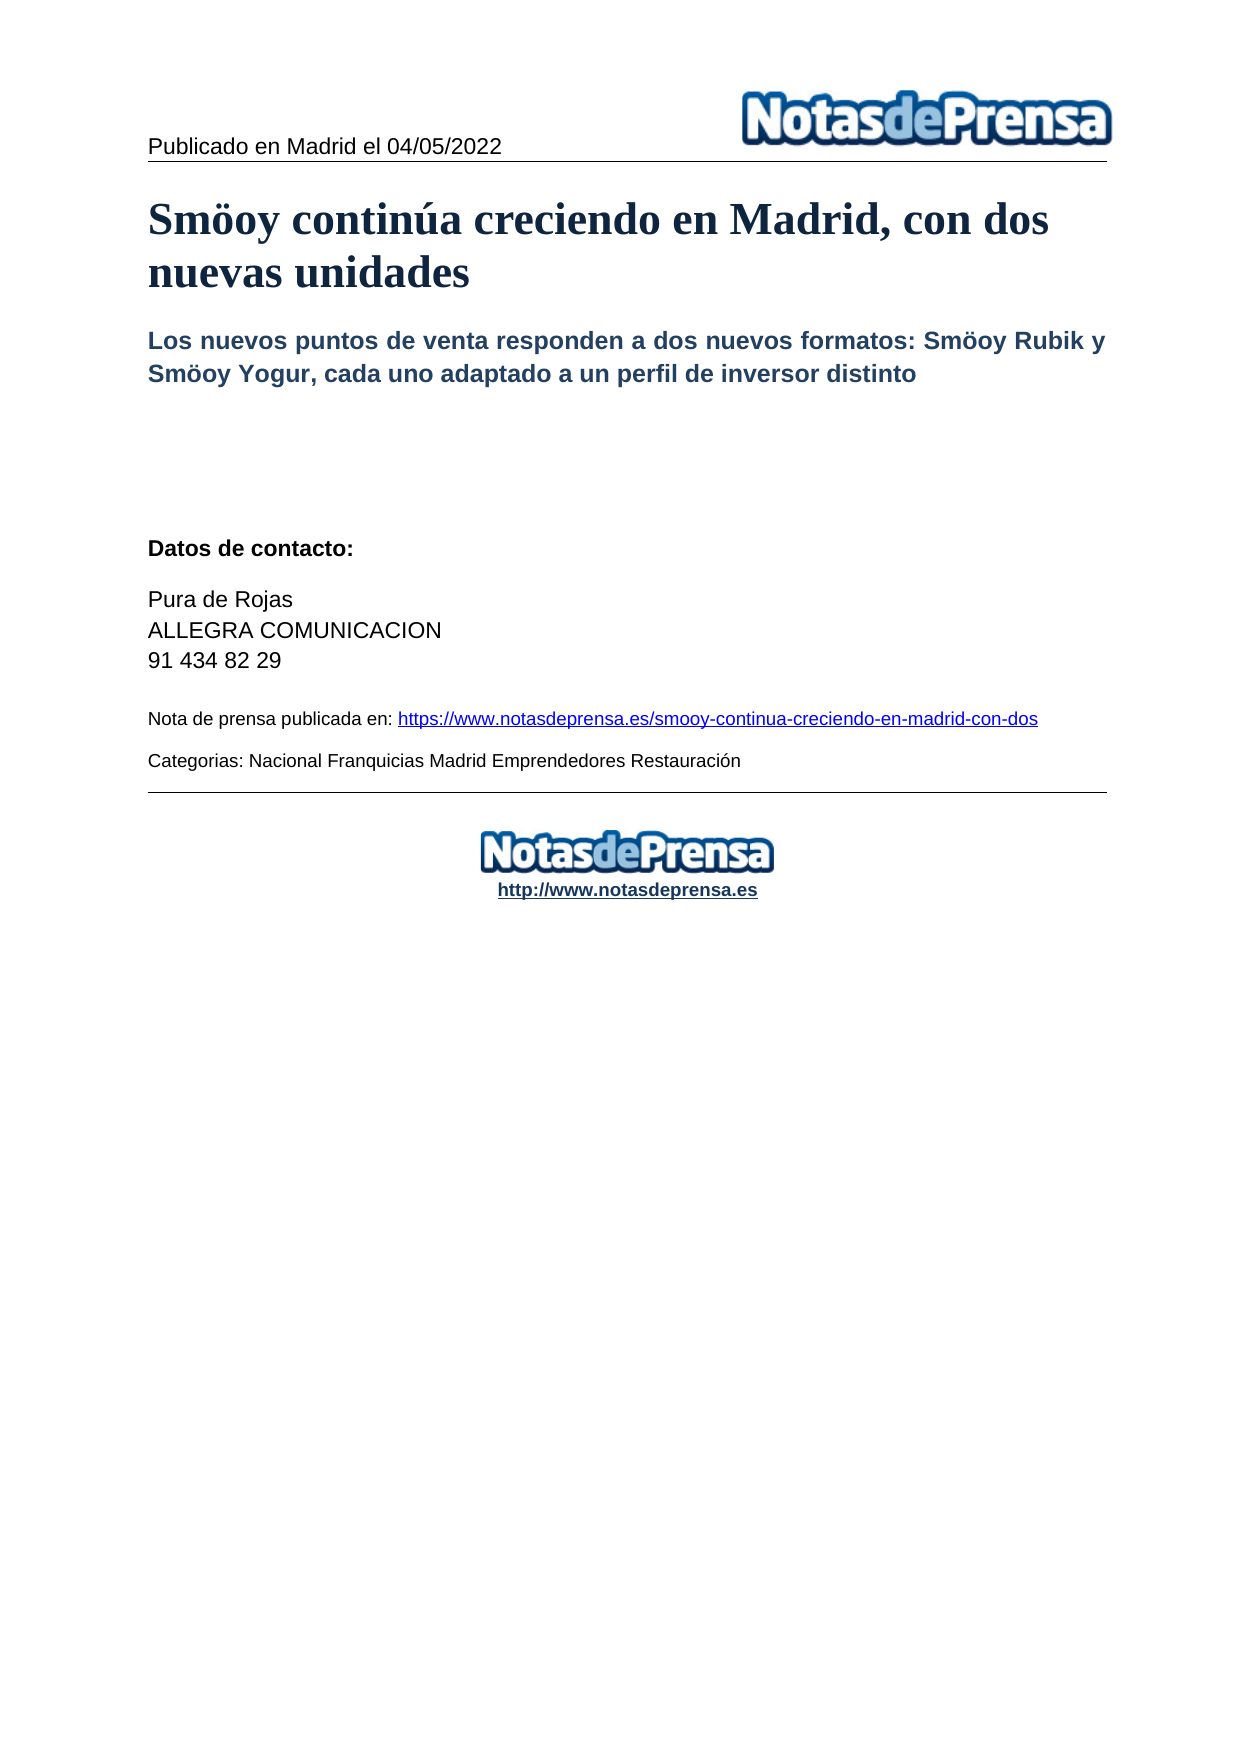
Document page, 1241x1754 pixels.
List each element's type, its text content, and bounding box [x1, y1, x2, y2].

text ALLEGRA COMUNICACION [148, 617, 1063, 643]
text Pura de Rojas [148, 586, 1063, 613]
subtitle Smöoy continúa creciendo en Madrid, con dos nuevas unidades [148, 192, 1107, 297]
picture [480, 829, 775, 875]
text Nota de prensa publicada en: https://www.notasdeprensa.es/smooy-continua-creciendo-en-madrid-con-dos [148, 707, 1107, 729]
text Publicado en Madrid el 04/05/2022 [148, 133, 1107, 161]
subtitle Los nuevos puntos de venta responden a dos nuevos formatos: Smöoy Rubik y Smöoy Yogur, cada uno adaptado a un perfil de inversor distinto [148, 326, 1107, 388]
text 91 434 82 29 [148, 647, 1063, 673]
text Datos de contacto: [148, 535, 1107, 562]
text http://www.notasdeprensa.es [148, 879, 1107, 901]
text Categorias: Nacional Franquicias Madrid Emprendedores Restauración [148, 750, 1107, 771]
picture [742, 90, 1113, 148]
